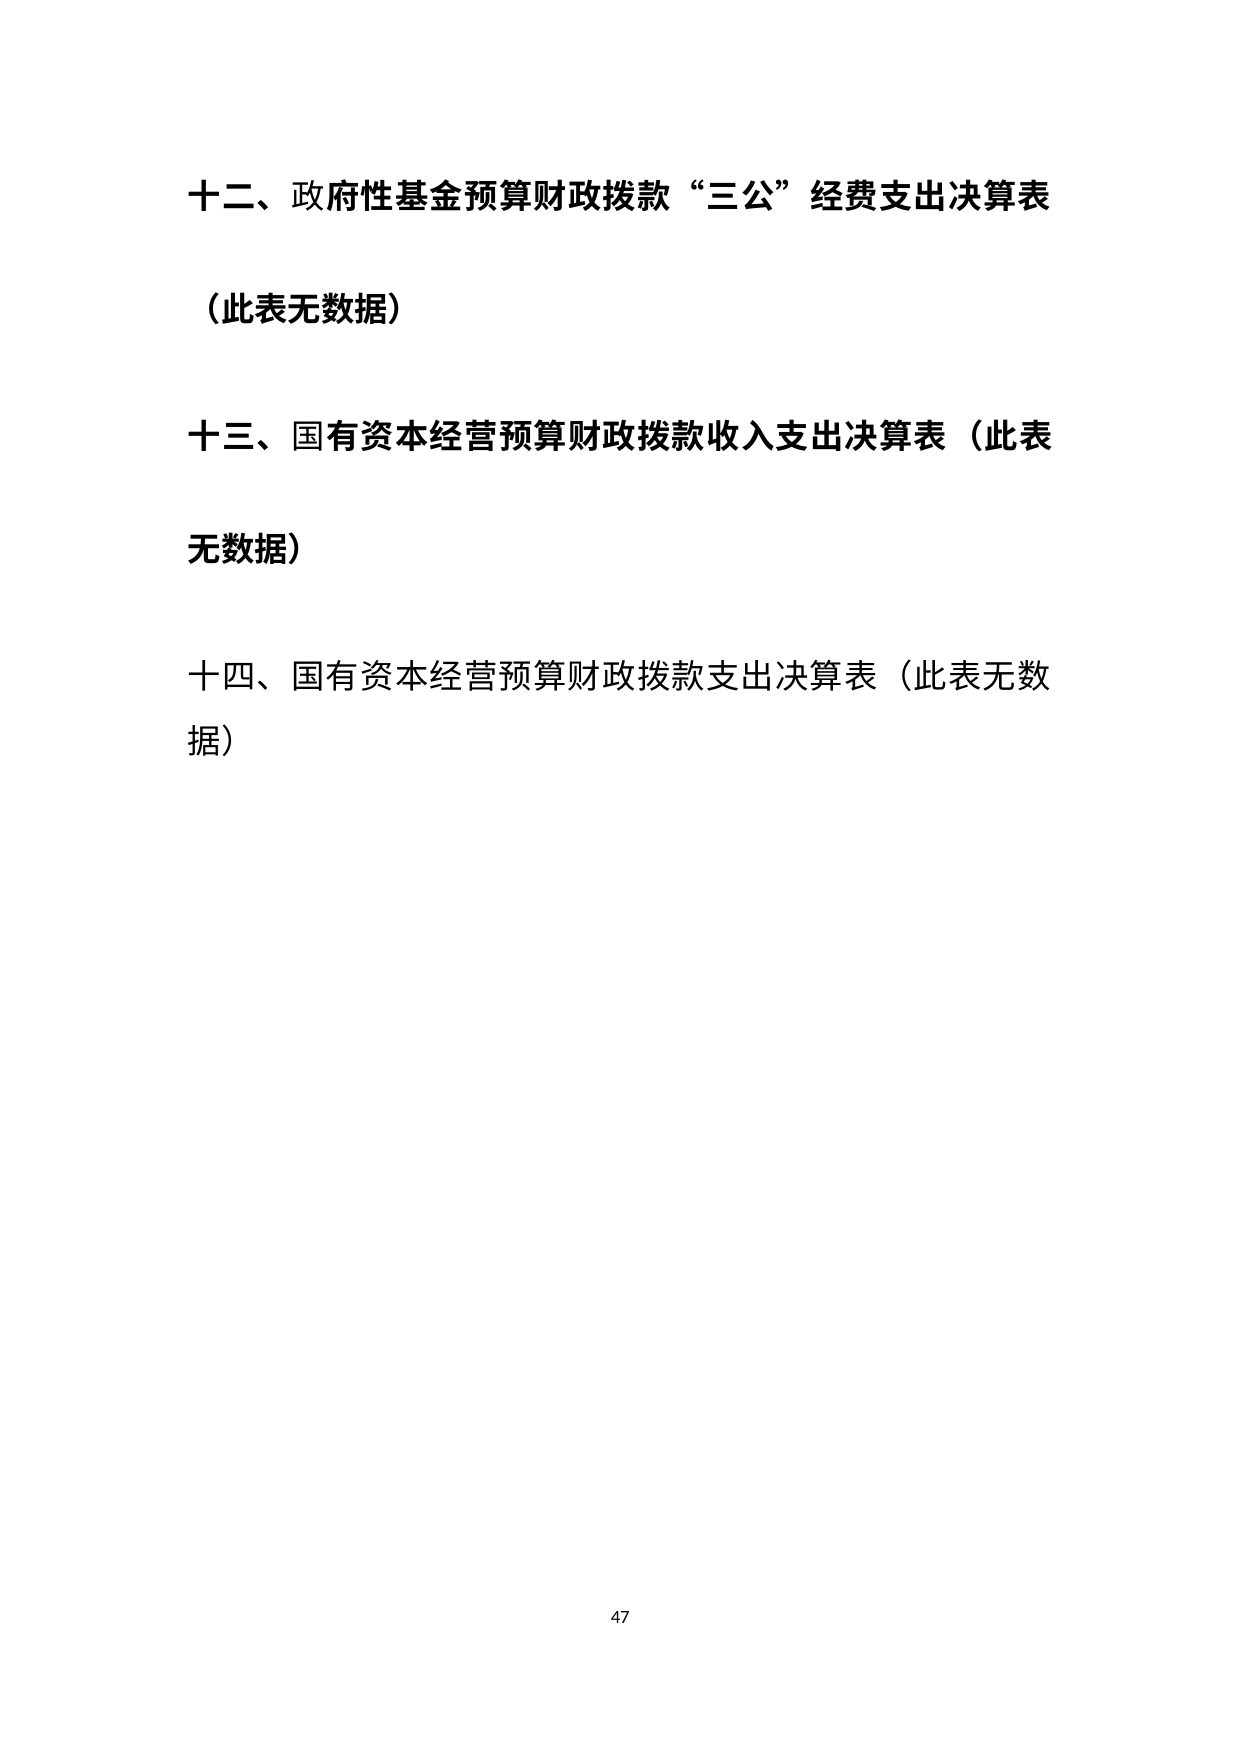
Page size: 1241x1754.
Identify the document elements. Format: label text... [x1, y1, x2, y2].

text 十四、国有资本经营预算财政拨款支出决算表（此表无数据） [187, 641, 1053, 771]
subtitle 十三、国有资本经营预算财政拨款收入支出决算表（此表无数据） [187, 402, 1053, 579]
subtitle 十二、政府性基金预算财政拨款“三公”经费支出决算表（此表无数据） [187, 162, 1053, 339]
